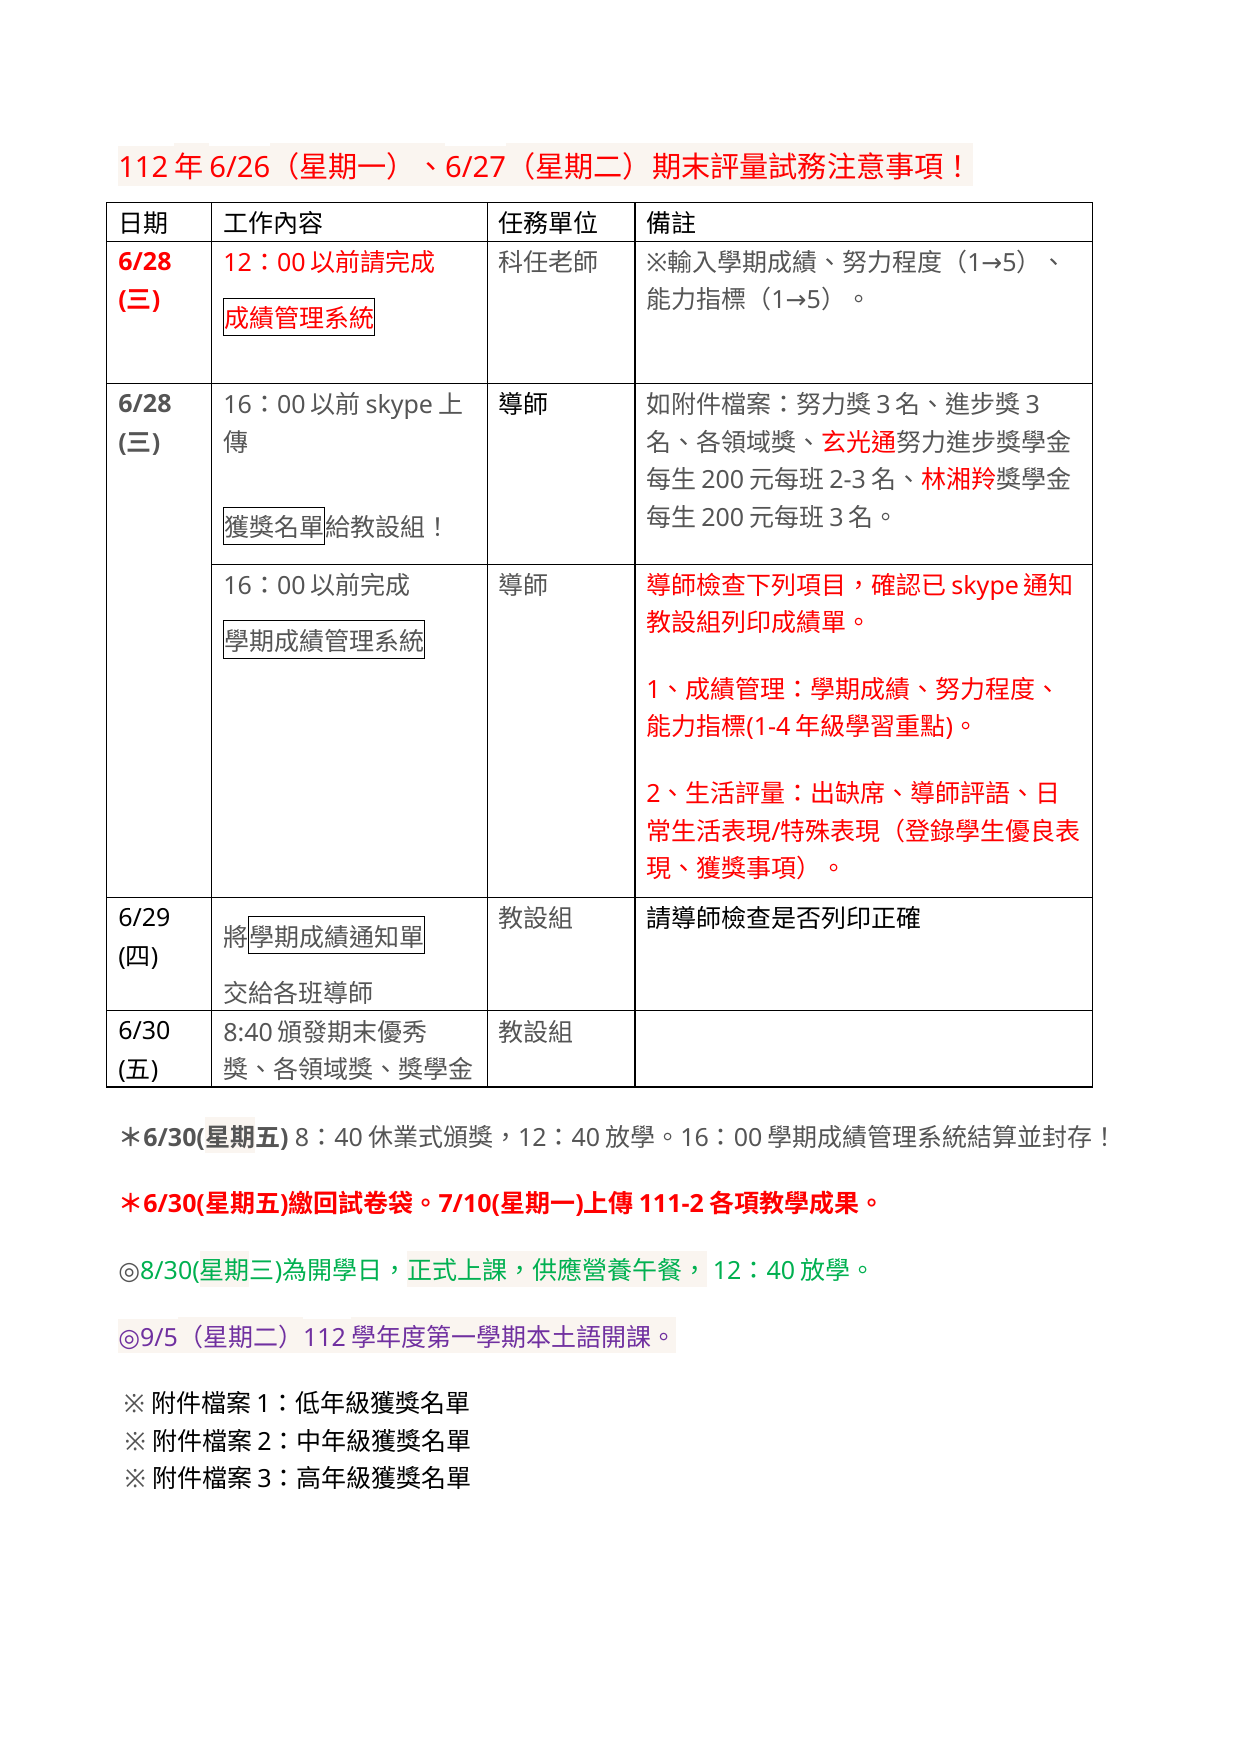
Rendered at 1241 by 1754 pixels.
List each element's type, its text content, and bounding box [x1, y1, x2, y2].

text ※ 附件檔案3：高年級獲獎名單 [118, 1458, 1122, 1496]
table_cell 將學期成績通知單 交給各班導師 [212, 898, 487, 1010]
text 112年6/26（星期一）、6/27（星期二）期末評量試務注意事項！ [118, 127, 1122, 202]
text ◎8/30(星期三)為開學日，正式上課，供應營養午餐， 12：40放學。 [118, 1250, 1122, 1287]
text ※ 附件檔案1：低年級獲獎名單 [118, 1383, 1122, 1421]
table_cell 導師檢查下列項目，確認已skype通知教設組列印成績單。 1、成績管理：學期成績、努力程度、能力指標(1-4年級學習重點)。 2、生活評量：出缺席、導師評語、日常生活表現/特殊表現（登錄學生優良表現、獲獎事項）。 [636, 565, 1092, 897]
table_cell 6/28(三) [107, 384, 211, 897]
table_cell ※輸入學期成績、努力程度（1→5）、能力指標（1→5）。 [636, 242, 1092, 383]
table_cell 8:40頒發期末優秀獎、各領域獎、獎學金 [212, 1011, 487, 1086]
table_cell 導師 [488, 384, 634, 563]
table_cell 如附件檔案：努力獎3名、進步獎3名、各領域獎、玄光通努力進步獎學金每生200元每班2-3名、林湘羚獎學金每生200元每班3名。 [636, 384, 1092, 563]
table_header 日期 [107, 203, 211, 241]
table_cell 請導師檢查是否列印正確 [636, 898, 1092, 1010]
table_cell 教設組 [488, 898, 634, 1010]
table_header 工作內容 [212, 203, 487, 241]
text ＊6/30(星期五)繳回試卷袋。7/10(星期一)上傳111-2各項教學成果。 [118, 1183, 1122, 1221]
text ※ 附件檔案2：中年級獲獎名單 [118, 1421, 1122, 1458]
table_cell 12：00以前請完成 成績管理系統 [212, 242, 487, 383]
table_cell 6/28(三) [107, 242, 211, 383]
text ◎9/5（星期二）112學年度第一學期本土語開課。 [118, 1317, 1122, 1354]
table_cell 教設組 [488, 1011, 634, 1086]
table_cell 6/30(五) [107, 1011, 211, 1086]
table_cell 16：00以前skype上傳 獲獎名單給教設組！ [212, 384, 487, 563]
table_cell 導師 [488, 565, 634, 897]
table_cell 16：00以前完成 學期成績管理系統 [212, 565, 487, 897]
table_cell 科任老師 [488, 242, 634, 383]
table_cell 6/29(四) [107, 898, 211, 1010]
table_cell [636, 1011, 1092, 1086]
table_header 備註 [636, 203, 1092, 241]
table_header 任務單位 [488, 203, 634, 241]
text ＊6/30(星期五) 8：40休業式頒獎，12：40放學。16：00學期成績管理系統結算並封存！ [118, 1117, 1122, 1154]
